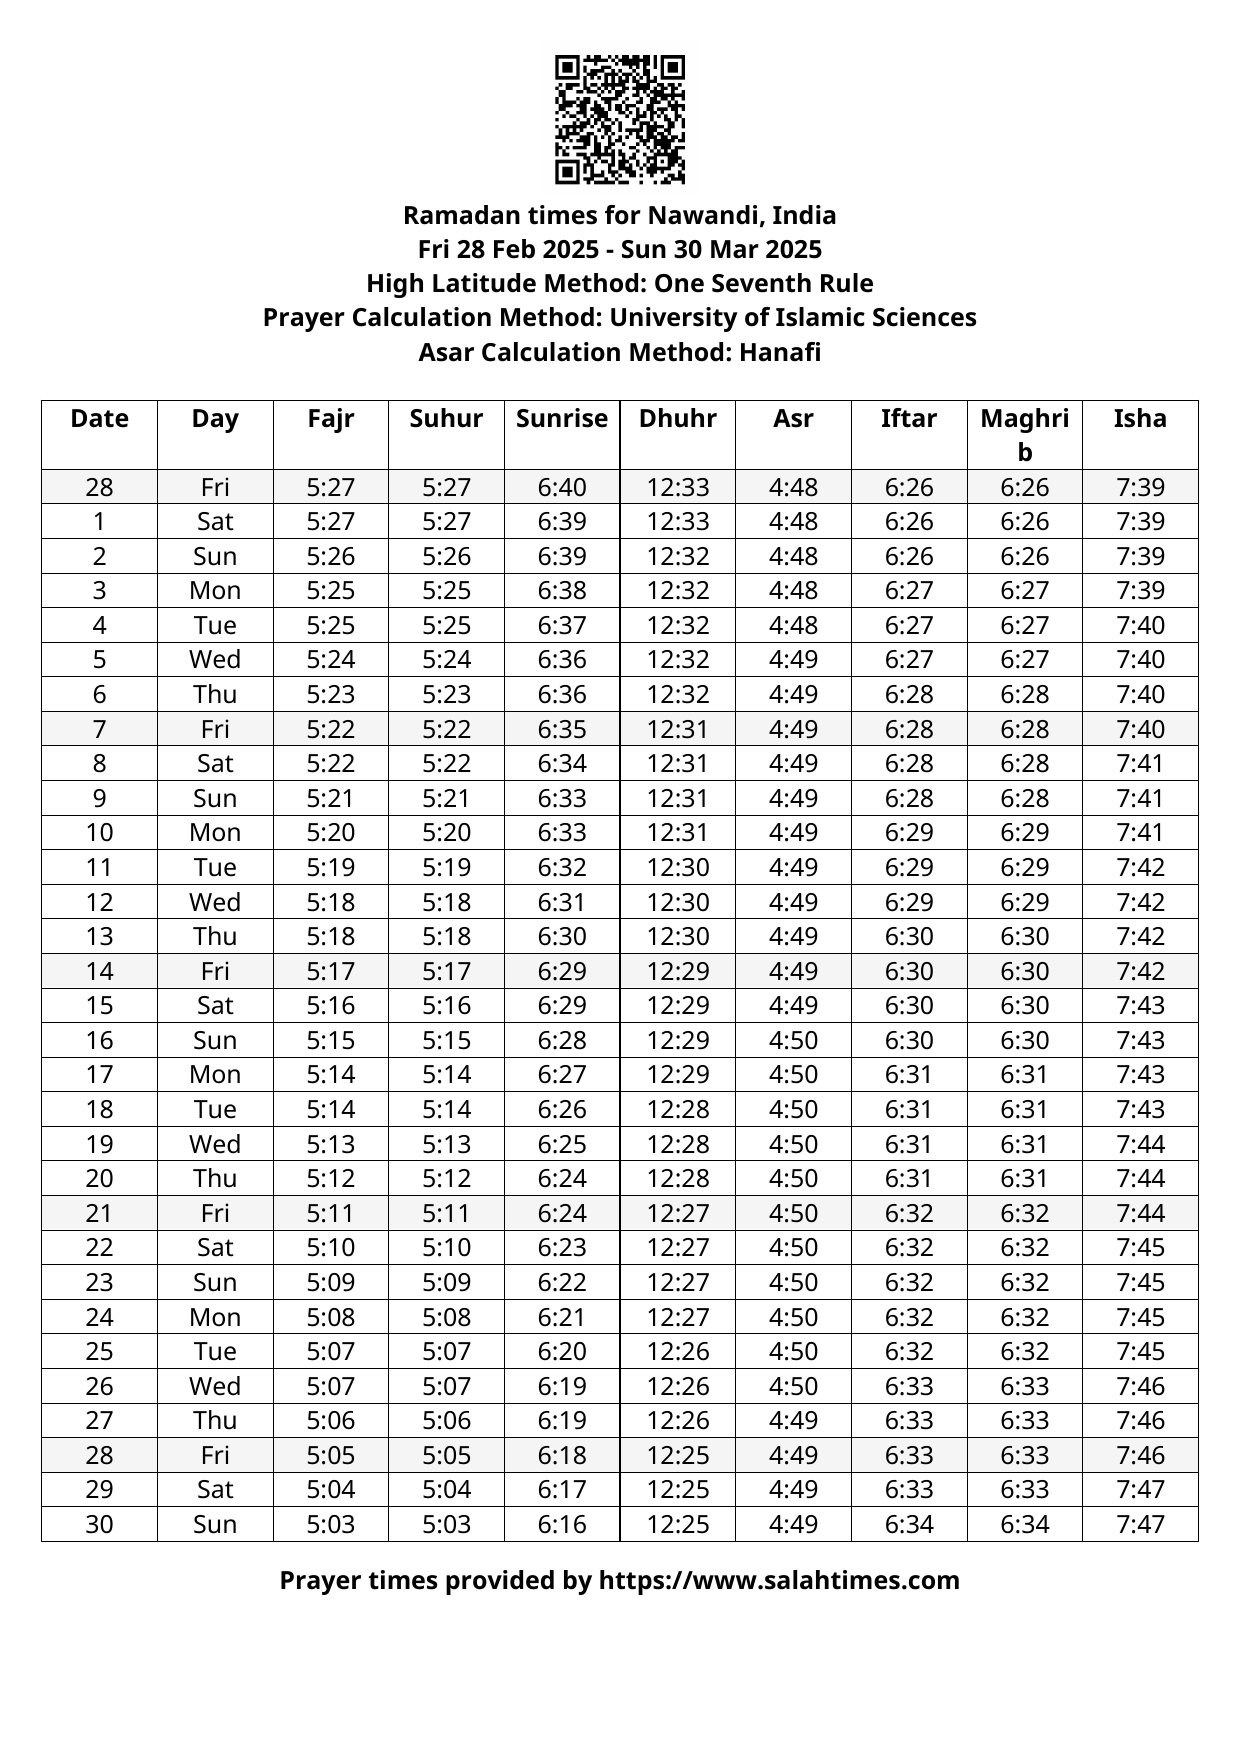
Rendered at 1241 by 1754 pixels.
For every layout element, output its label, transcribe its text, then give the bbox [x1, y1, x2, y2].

table_cell 12:32 [621, 643, 735, 676]
table_cell 5:22 [274, 712, 388, 745]
table_cell 6:29 [505, 989, 619, 1022]
table_cell 5:13 [274, 1127, 388, 1160]
table_cell 5:19 [389, 850, 504, 884]
table_cell 7:42 [1083, 954, 1198, 987]
table_cell 5:23 [274, 677, 388, 711]
table_cell Wed [158, 1127, 273, 1160]
table_cell 4:50 [736, 1300, 851, 1333]
table_cell 6:33 [852, 1369, 967, 1402]
table_cell 5:19 [274, 850, 388, 884]
table_cell 4:48 [736, 504, 851, 538]
table_cell 4:50 [736, 1127, 851, 1160]
table_cell 12:25 [621, 1473, 735, 1506]
table_cell 4:49 [736, 781, 851, 814]
table_cell 7:46 [1083, 1404, 1198, 1437]
table_cell 10 [42, 816, 157, 849]
table_cell 7:40 [1083, 677, 1198, 711]
table_cell 7:45 [1083, 1334, 1198, 1368]
table_cell 6:32 [852, 1196, 967, 1229]
table_cell Fri [158, 470, 273, 503]
table_cell 6:36 [505, 677, 619, 711]
table_cell 5:22 [389, 746, 504, 780]
table_cell 4:49 [736, 746, 851, 780]
table_cell 7:43 [1083, 1092, 1198, 1126]
table_cell 5:27 [389, 470, 504, 503]
table_cell Sun [158, 781, 273, 814]
table_cell 6:33 [968, 1438, 1082, 1472]
table_cell 5:25 [389, 608, 504, 642]
table_cell 6:36 [505, 643, 619, 676]
table_cell 13 [42, 919, 157, 953]
table_cell 4:49 [736, 1507, 851, 1541]
table_cell 6:28 [852, 781, 967, 814]
table_cell 6:32 [968, 1231, 1082, 1264]
table_cell 5:24 [389, 643, 504, 676]
table_cell 3 [42, 574, 157, 607]
table_cell Tue [158, 1092, 273, 1126]
table_cell 16 [42, 1023, 157, 1057]
table_cell 5:07 [389, 1369, 504, 1402]
table_cell Sun [158, 539, 273, 572]
table_cell 7:44 [1083, 1127, 1198, 1160]
table_cell 6:35 [505, 712, 619, 745]
table_cell 6:34 [852, 1507, 967, 1541]
table_cell 6:30 [968, 989, 1082, 1022]
table_cell 12:27 [621, 1265, 735, 1299]
table_cell 5:08 [274, 1300, 388, 1333]
table_cell 5:06 [389, 1404, 504, 1437]
table_cell 4:49 [736, 1438, 851, 1472]
table_cell 6:29 [852, 850, 967, 884]
table_cell 6:32 [852, 1231, 967, 1264]
table_cell 5:04 [274, 1473, 388, 1506]
table_cell 6:39 [505, 504, 619, 538]
table_cell 28 [42, 470, 157, 503]
table_cell 5:21 [389, 781, 504, 814]
table_cell 6:27 [968, 608, 1082, 642]
table_cell 6:32 [852, 1265, 967, 1299]
table_cell 4:49 [736, 712, 851, 745]
table_cell 7:42 [1083, 919, 1198, 953]
table_cell 25 [42, 1334, 157, 1368]
table_cell Wed [158, 643, 273, 676]
table_cell 12:26 [621, 1334, 735, 1368]
table_cell 18 [42, 1092, 157, 1126]
table_header Suhur [389, 401, 504, 469]
table_cell 5:17 [389, 954, 504, 987]
table_cell 5:10 [389, 1231, 504, 1264]
table_cell 6:31 [505, 885, 619, 918]
table_cell 6:30 [852, 954, 967, 987]
table_cell 4:49 [736, 816, 851, 849]
table_cell 5:18 [274, 919, 388, 953]
table_cell 7:45 [1083, 1265, 1198, 1299]
table_cell 6:37 [505, 608, 619, 642]
table_cell 12:32 [621, 677, 735, 711]
table_cell 12:29 [621, 1058, 735, 1091]
table_cell 6:31 [852, 1127, 967, 1160]
table_cell 6:29 [852, 816, 967, 849]
table_cell 5:18 [389, 885, 504, 918]
table_cell 6:26 [852, 504, 967, 538]
table_cell 4:48 [736, 470, 851, 503]
table_cell 6:33 [505, 781, 619, 814]
table_cell 5:22 [389, 712, 504, 745]
table_cell 6:32 [968, 1300, 1082, 1333]
table_cell Sat [158, 746, 273, 780]
table_cell 24 [42, 1300, 157, 1333]
table_cell 5:11 [274, 1196, 388, 1229]
table_cell 1 [42, 504, 157, 538]
table_cell 4:49 [736, 919, 851, 953]
table_cell 4:50 [736, 1196, 851, 1229]
table_cell 6 [42, 677, 157, 711]
table_cell 6:29 [968, 816, 1082, 849]
table_cell 4:49 [736, 677, 851, 711]
table_header Asr [736, 401, 851, 469]
table_cell 6:27 [852, 608, 967, 642]
table_cell 7:44 [1083, 1161, 1198, 1195]
table_cell 7:42 [1083, 850, 1198, 884]
table_cell 29 [42, 1473, 157, 1506]
table_cell 5:14 [389, 1092, 504, 1126]
table_cell 6:28 [968, 712, 1082, 745]
table_cell 6:31 [968, 1058, 1082, 1091]
table_cell Wed [158, 1369, 273, 1402]
table_cell 6:26 [505, 1092, 619, 1126]
table_cell Thu [158, 919, 273, 953]
table_cell 23 [42, 1265, 157, 1299]
table_cell 6:33 [852, 1438, 967, 1472]
table_cell 4:50 [736, 1265, 851, 1299]
table_cell 5:15 [274, 1023, 388, 1057]
table_cell 7:45 [1083, 1300, 1198, 1333]
table_cell 12:27 [621, 1231, 735, 1264]
table_header Maghrib [968, 401, 1082, 469]
table_cell 6:26 [968, 504, 1082, 538]
table_cell Sat [158, 989, 273, 1022]
table_cell 6:19 [505, 1369, 619, 1402]
table_cell 6:33 [852, 1404, 967, 1437]
table_cell 5:08 [389, 1300, 504, 1333]
table_cell 5:03 [389, 1507, 504, 1541]
table_cell 6:31 [968, 1161, 1082, 1195]
table_cell 12:27 [621, 1196, 735, 1229]
table_cell 12:28 [621, 1161, 735, 1195]
table_cell 5:10 [274, 1231, 388, 1264]
table_cell 6:38 [505, 574, 619, 607]
table_cell 6:32 [852, 1300, 967, 1333]
table_cell Thu [158, 677, 273, 711]
table_cell 15 [42, 989, 157, 1022]
table_cell 12:28 [621, 1092, 735, 1126]
table_cell Sun [158, 1023, 273, 1057]
table_cell 4:49 [736, 954, 851, 987]
table_cell 12:33 [621, 504, 735, 538]
table_cell 6:34 [505, 746, 619, 780]
table_cell 7:41 [1083, 746, 1198, 780]
table_cell 6:25 [505, 1127, 619, 1160]
table_cell 12:32 [621, 608, 735, 642]
table_cell Sun [158, 1507, 273, 1541]
table_cell 12:32 [621, 539, 735, 572]
table_header Iftar [852, 401, 967, 469]
picture [542, 41, 699, 198]
table_cell 12:26 [621, 1404, 735, 1437]
table_cell 6:28 [505, 1023, 619, 1057]
table_cell 4:49 [736, 989, 851, 1022]
table_cell Sun [158, 1265, 273, 1299]
table_cell 5:20 [274, 816, 388, 849]
table_cell 5:20 [389, 816, 504, 849]
table_cell 6:33 [968, 1369, 1082, 1402]
table_cell 11 [42, 850, 157, 884]
table_cell 5:11 [389, 1196, 504, 1229]
table_cell 5:12 [274, 1161, 388, 1195]
table_header Sunrise [505, 401, 619, 469]
table_cell 6:20 [505, 1334, 619, 1368]
table_cell 7:43 [1083, 989, 1198, 1022]
table_cell 5:23 [389, 677, 504, 711]
text Ramadan times for Nawandi, India [42, 198, 1198, 232]
table_cell 5:25 [389, 574, 504, 607]
table_cell 5:14 [389, 1058, 504, 1091]
table_cell 6:27 [968, 643, 1082, 676]
table_cell 4:50 [736, 1369, 851, 1402]
table_cell 5:24 [274, 643, 388, 676]
table_cell 4:49 [736, 885, 851, 918]
table_cell 17 [42, 1058, 157, 1091]
table_cell 6:24 [505, 1161, 619, 1195]
table_cell 5:06 [274, 1404, 388, 1437]
table_cell 6:24 [505, 1196, 619, 1229]
table_cell 5:25 [274, 574, 388, 607]
table_cell 6:33 [505, 816, 619, 849]
text Fri 28 Feb 2025 - Sun 30 Mar 2025 [42, 232, 1198, 266]
table_cell 5:16 [389, 989, 504, 1022]
table_cell 7:40 [1083, 608, 1198, 642]
table_cell 5:14 [274, 1092, 388, 1126]
table_cell 6:31 [968, 1092, 1082, 1126]
table_cell 6:31 [852, 1092, 967, 1126]
table_cell 7:46 [1083, 1438, 1198, 1472]
table_cell 20 [42, 1161, 157, 1195]
table_header Date [42, 401, 157, 469]
text Prayer Calculation Method: University of Islamic Sciences [42, 300, 1198, 334]
table_cell 6:26 [852, 470, 967, 503]
table_cell 6:39 [505, 539, 619, 572]
table_cell 6:33 [852, 1473, 967, 1506]
table_cell 5:13 [389, 1127, 504, 1160]
table_cell 5:21 [274, 781, 388, 814]
table_cell 12:29 [621, 954, 735, 987]
table_cell 12:29 [621, 1023, 735, 1057]
table_cell Sat [158, 1231, 273, 1264]
table_cell 5 [42, 643, 157, 676]
table_cell 6:30 [968, 954, 1082, 987]
table_cell 6:21 [505, 1300, 619, 1333]
table_cell 12:31 [621, 781, 735, 814]
table_cell 6:16 [505, 1507, 619, 1541]
table_cell 7:39 [1083, 539, 1198, 572]
table_cell 12:26 [621, 1369, 735, 1402]
table_header Dhuhr [621, 401, 735, 469]
table_cell 5:27 [274, 470, 388, 503]
table_cell Wed [158, 885, 273, 918]
table_cell 5:17 [274, 954, 388, 987]
table_cell 4:49 [736, 850, 851, 884]
table_cell 4:50 [736, 1231, 851, 1264]
table_cell Fri [158, 1438, 273, 1472]
table_cell 12:30 [621, 919, 735, 953]
table_cell 6:31 [852, 1161, 967, 1195]
table_cell 7 [42, 712, 157, 745]
table_cell 6:28 [852, 677, 967, 711]
table_cell 7:42 [1083, 885, 1198, 918]
table_cell 6:29 [852, 885, 967, 918]
table_cell 5:12 [389, 1161, 504, 1195]
table_cell 6:32 [505, 850, 619, 884]
table_cell 12:25 [621, 1438, 735, 1472]
table_cell 26 [42, 1369, 157, 1402]
table_cell 6:32 [968, 1196, 1082, 1229]
table_cell 4:48 [736, 574, 851, 607]
table_cell 6:33 [968, 1404, 1082, 1437]
table_cell 6:29 [968, 850, 1082, 884]
table_cell 12:30 [621, 850, 735, 884]
table_cell 5:07 [274, 1369, 388, 1402]
table_cell 12:31 [621, 816, 735, 849]
table_cell 6:40 [505, 470, 619, 503]
table_cell 7:46 [1083, 1369, 1198, 1402]
table_cell 7:47 [1083, 1473, 1198, 1506]
table_cell 7:47 [1083, 1507, 1198, 1541]
table_cell Thu [158, 1161, 273, 1195]
table_cell 6:23 [505, 1231, 619, 1264]
table_cell 6:30 [852, 1023, 967, 1057]
table_cell 5:05 [274, 1438, 388, 1472]
table_cell 7:41 [1083, 816, 1198, 849]
table_cell 4 [42, 608, 157, 642]
table_cell 30 [42, 1507, 157, 1541]
table_cell 4:49 [736, 643, 851, 676]
table_cell 2 [42, 539, 157, 572]
table_cell 5:27 [274, 504, 388, 538]
table_cell 5:27 [389, 504, 504, 538]
table_cell 28 [42, 1438, 157, 1472]
table_cell 12:33 [621, 470, 735, 503]
table_cell 6:30 [505, 919, 619, 953]
table_cell 5:14 [274, 1058, 388, 1091]
table_cell 5:26 [274, 539, 388, 572]
table_cell 6:28 [968, 677, 1082, 711]
table_cell 5:03 [274, 1507, 388, 1541]
table_cell 6:27 [505, 1058, 619, 1091]
table_cell 7:44 [1083, 1196, 1198, 1229]
table_cell 9 [42, 781, 157, 814]
table_cell 6:30 [968, 1023, 1082, 1057]
table_header Day [158, 401, 273, 469]
text Prayer times provided by https://www.salahtimes.com [42, 1563, 1198, 1597]
table_cell 4:50 [736, 1161, 851, 1195]
table_cell Mon [158, 816, 273, 849]
table_cell 6:29 [968, 885, 1082, 918]
table_cell Mon [158, 1058, 273, 1091]
table_cell 5:04 [389, 1473, 504, 1506]
table_cell Sat [158, 1473, 273, 1506]
table_cell 12:27 [621, 1300, 735, 1333]
table_cell 7:39 [1083, 504, 1198, 538]
table_cell 5:09 [389, 1265, 504, 1299]
table_cell Mon [158, 574, 273, 607]
table_cell 4:50 [736, 1334, 851, 1368]
table_cell 8 [42, 746, 157, 780]
table_header Fajr [274, 401, 388, 469]
table_cell Tue [158, 1334, 273, 1368]
table_cell Tue [158, 608, 273, 642]
table_cell 4:49 [736, 1473, 851, 1506]
table_cell 5:15 [389, 1023, 504, 1057]
table_cell 6:27 [852, 574, 967, 607]
table_cell 6:32 [968, 1334, 1082, 1368]
table_cell Fri [158, 712, 273, 745]
table_cell 14 [42, 954, 157, 987]
table_cell 6:19 [505, 1404, 619, 1437]
table_cell 6:32 [968, 1265, 1082, 1299]
table_cell 6:22 [505, 1265, 619, 1299]
table_cell 4:48 [736, 608, 851, 642]
table_cell 5:22 [274, 746, 388, 780]
table_cell 6:31 [968, 1127, 1082, 1160]
table_cell 5:07 [389, 1334, 504, 1368]
table_cell 6:29 [505, 954, 619, 987]
table_cell 12:31 [621, 712, 735, 745]
table_cell Fri [158, 954, 273, 987]
table_cell 5:07 [274, 1334, 388, 1368]
table_cell 7:45 [1083, 1231, 1198, 1264]
table_cell 6:34 [968, 1507, 1082, 1541]
table_cell 22 [42, 1231, 157, 1264]
table_cell 7:40 [1083, 643, 1198, 676]
table_cell 5:26 [389, 539, 504, 572]
table_cell 4:50 [736, 1058, 851, 1091]
table_cell 21 [42, 1196, 157, 1229]
table_cell 12:31 [621, 746, 735, 780]
table_cell 6:30 [852, 919, 967, 953]
table_cell 12 [42, 885, 157, 918]
table_cell 12:32 [621, 574, 735, 607]
table_cell 7:40 [1083, 712, 1198, 745]
table_cell 6:17 [505, 1473, 619, 1506]
table_cell Sat [158, 504, 273, 538]
table_cell 6:18 [505, 1438, 619, 1472]
table_cell Thu [158, 1404, 273, 1437]
text High Latitude Method: One Seventh Rule [42, 266, 1198, 300]
table_cell 19 [42, 1127, 157, 1160]
table_cell 6:33 [968, 1473, 1082, 1506]
table_cell 6:27 [852, 643, 967, 676]
table_cell Mon [158, 1300, 273, 1333]
table_cell 5:16 [274, 989, 388, 1022]
table_cell 12:28 [621, 1127, 735, 1160]
table_cell 6:32 [852, 1334, 967, 1368]
table_cell 12:25 [621, 1507, 735, 1541]
table_cell 6:28 [968, 746, 1082, 780]
table_cell 6:30 [968, 919, 1082, 953]
table_cell 5:05 [389, 1438, 504, 1472]
table_cell 7:43 [1083, 1023, 1198, 1057]
table_cell 5:18 [274, 885, 388, 918]
table_cell 7:39 [1083, 470, 1198, 503]
table_cell 4:50 [736, 1092, 851, 1126]
table_cell 5:25 [274, 608, 388, 642]
table_cell 4:49 [736, 1404, 851, 1437]
table_cell 7:39 [1083, 574, 1198, 607]
table_header Isha [1083, 401, 1198, 469]
table_cell 6:28 [852, 746, 967, 780]
table_cell 6:26 [968, 539, 1082, 572]
table_cell 6:26 [968, 470, 1082, 503]
table_cell 5:18 [389, 919, 504, 953]
table_cell 4:50 [736, 1023, 851, 1057]
table_cell 12:29 [621, 989, 735, 1022]
table_cell 6:31 [852, 1058, 967, 1091]
table_cell 4:48 [736, 539, 851, 572]
table_cell 6:26 [852, 539, 967, 572]
table_cell Fri [158, 1196, 273, 1229]
table_cell 5:09 [274, 1265, 388, 1299]
table_cell 6:27 [968, 574, 1082, 607]
table_cell Tue [158, 850, 273, 884]
table_cell 6:28 [852, 712, 967, 745]
table_cell 6:28 [968, 781, 1082, 814]
text Asar Calculation Method: Hanafi [42, 334, 1198, 368]
table_cell 7:43 [1083, 1058, 1198, 1091]
table_cell 7:41 [1083, 781, 1198, 814]
table_cell 27 [42, 1404, 157, 1437]
table_cell 12:30 [621, 885, 735, 918]
table_cell 6:30 [852, 989, 967, 1022]
